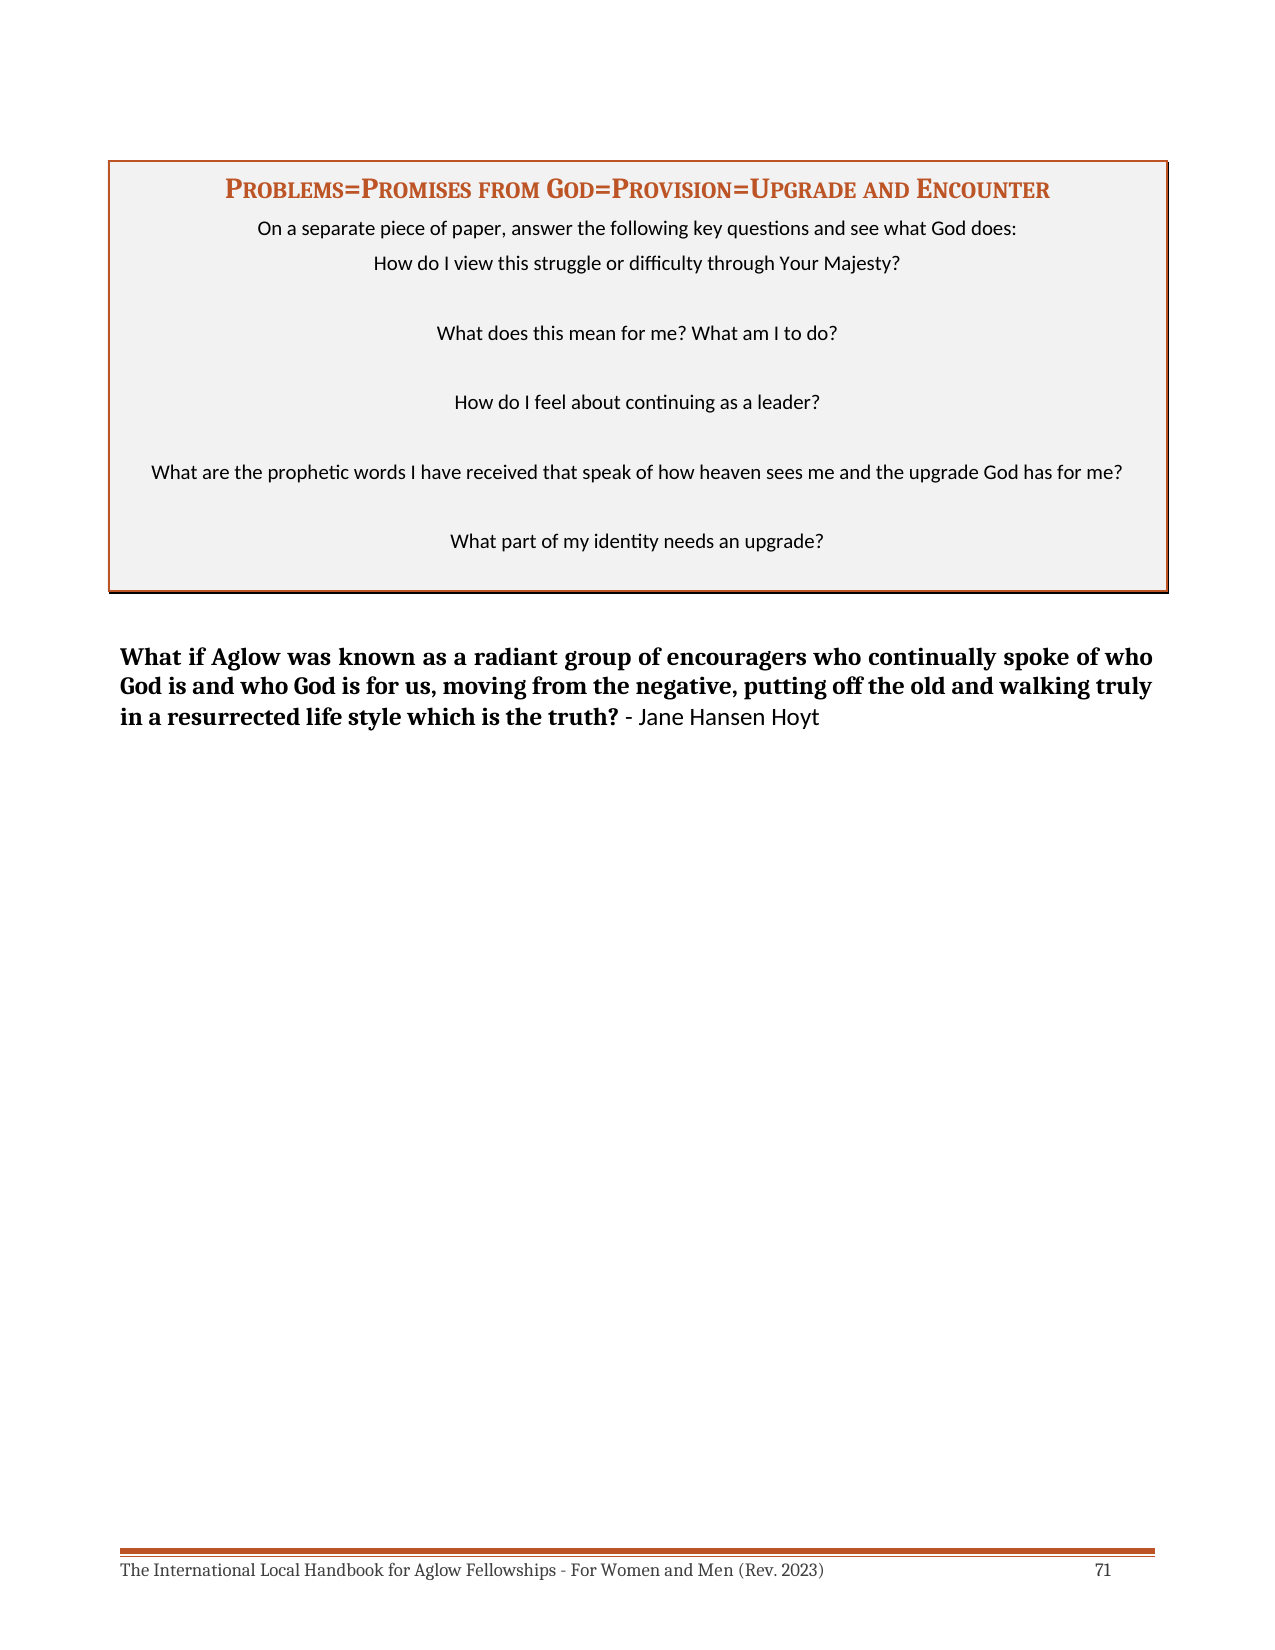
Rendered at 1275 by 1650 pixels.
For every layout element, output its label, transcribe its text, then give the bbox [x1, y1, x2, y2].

text How do I feel about continuing as a leader? [110, 377, 1166, 412]
text What part of my identity needs an upgrade? [110, 516, 1166, 590]
text What are the prophetic words I have received that speak of how heaven sees me and the upgrade God has for me? [110, 446, 1166, 481]
text On a separate piece of paper, answer the following key questions and see what God does: [110, 203, 1166, 238]
text What if Aglow was known as a radiant group of encouragers who continually spoke of who God is and who God is for us, moving from the negative, putting off the old and walking truly in a resurrected life style which is the truth? - Jane Hansen Hoyt [120, 643, 1155, 731]
text What does this mean for me? What am I to do? [110, 307, 1166, 342]
text How do I view this struggle or difficulty through Your Majesty? [110, 238, 1166, 272]
text Problems=Promises from God=Provision=Upgrade and Encounter [110, 162, 1166, 203]
